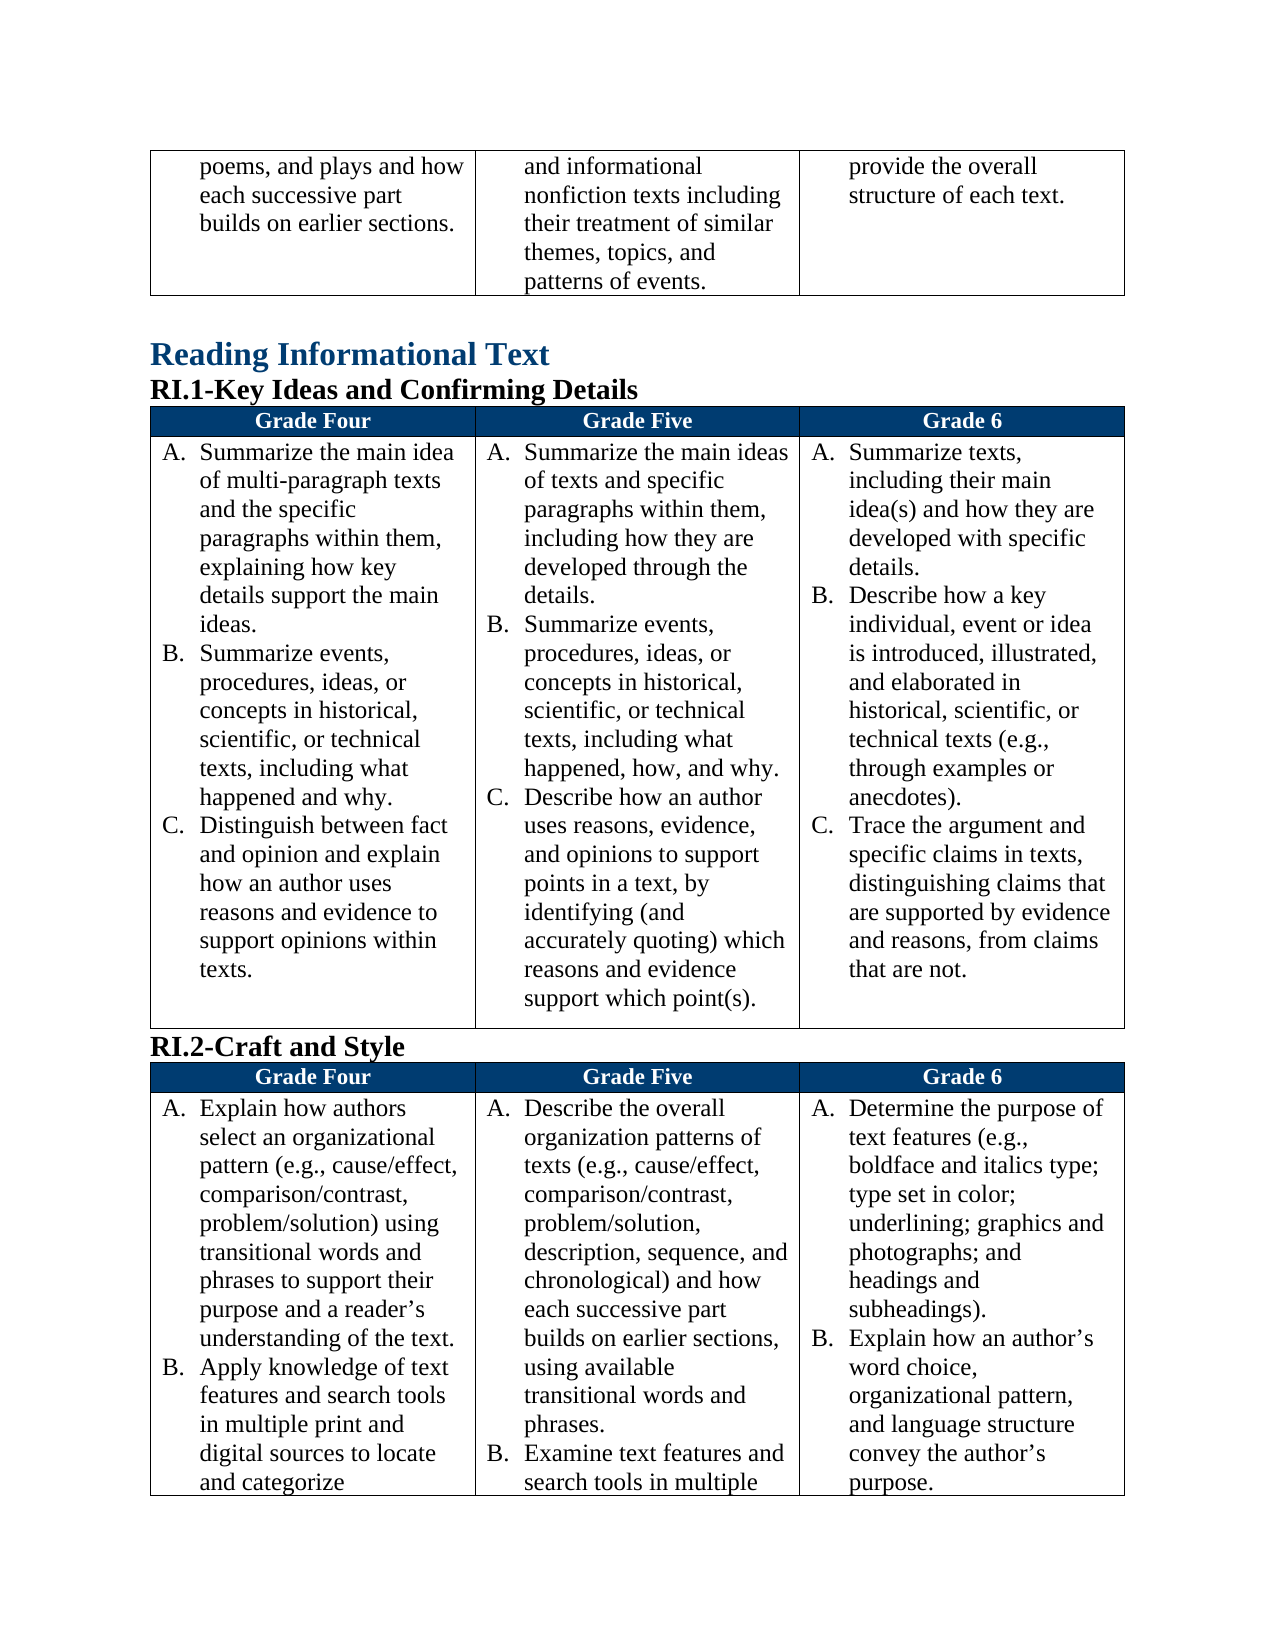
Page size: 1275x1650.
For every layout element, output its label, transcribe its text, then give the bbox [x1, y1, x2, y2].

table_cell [151, 1093, 475, 1495]
table_header Grade Five [476, 407, 799, 436]
table_cell Summarize texts, including their main idea(s) and how they are developed with specific details. Describe how a key individual, event or idea is introduced, illustrated, and elaborated in historical, scientific, or technical texts (e.g., through examples or anecdotes). Trace the argument and specific claims in texts, distinguishing claims that are supported by evidence and reasons, from claims that are not. [800, 437, 1124, 1028]
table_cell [151, 151, 475, 295]
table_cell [800, 1093, 1124, 1495]
subtitle RI.2-Craft and Style [150, 1029, 1125, 1062]
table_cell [800, 151, 1124, 295]
table_header Grade 6 [800, 407, 1124, 436]
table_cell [476, 1093, 799, 1495]
subtitle Reading Informational Text [150, 334, 1125, 372]
table_cell Summarize the main idea of multi-paragraph texts and the specific paragraphs within them, explaining how key details support the main ideas. Summarize events, procedures, ideas, or concepts in historical, scientific, or technical texts, including what happened and why. Distinguish between fact and opinion and explain how an author uses reasons and evidence to support opinions within texts. [151, 437, 475, 1028]
table_header Grade Five [476, 1063, 799, 1092]
table_cell Summarize the main ideas of texts and specific paragraphs within them, including how they are developed through the details. Summarize events, procedures, ideas, or concepts in historical, scientific, or technical texts, including what happened, how, and why. Describe how an author uses reasons, evidence, and opinions to support points in a text, by identifying (and accurately quoting) which reasons and evidence support which point(s). [476, 437, 799, 1028]
table_header Grade Four [151, 407, 475, 436]
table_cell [476, 151, 799, 295]
table_header Grade 6 [800, 1063, 1124, 1092]
subtitle RI.1-Key Ideas and Confirming Details [150, 372, 1125, 406]
table_header Grade Four [151, 1063, 475, 1092]
